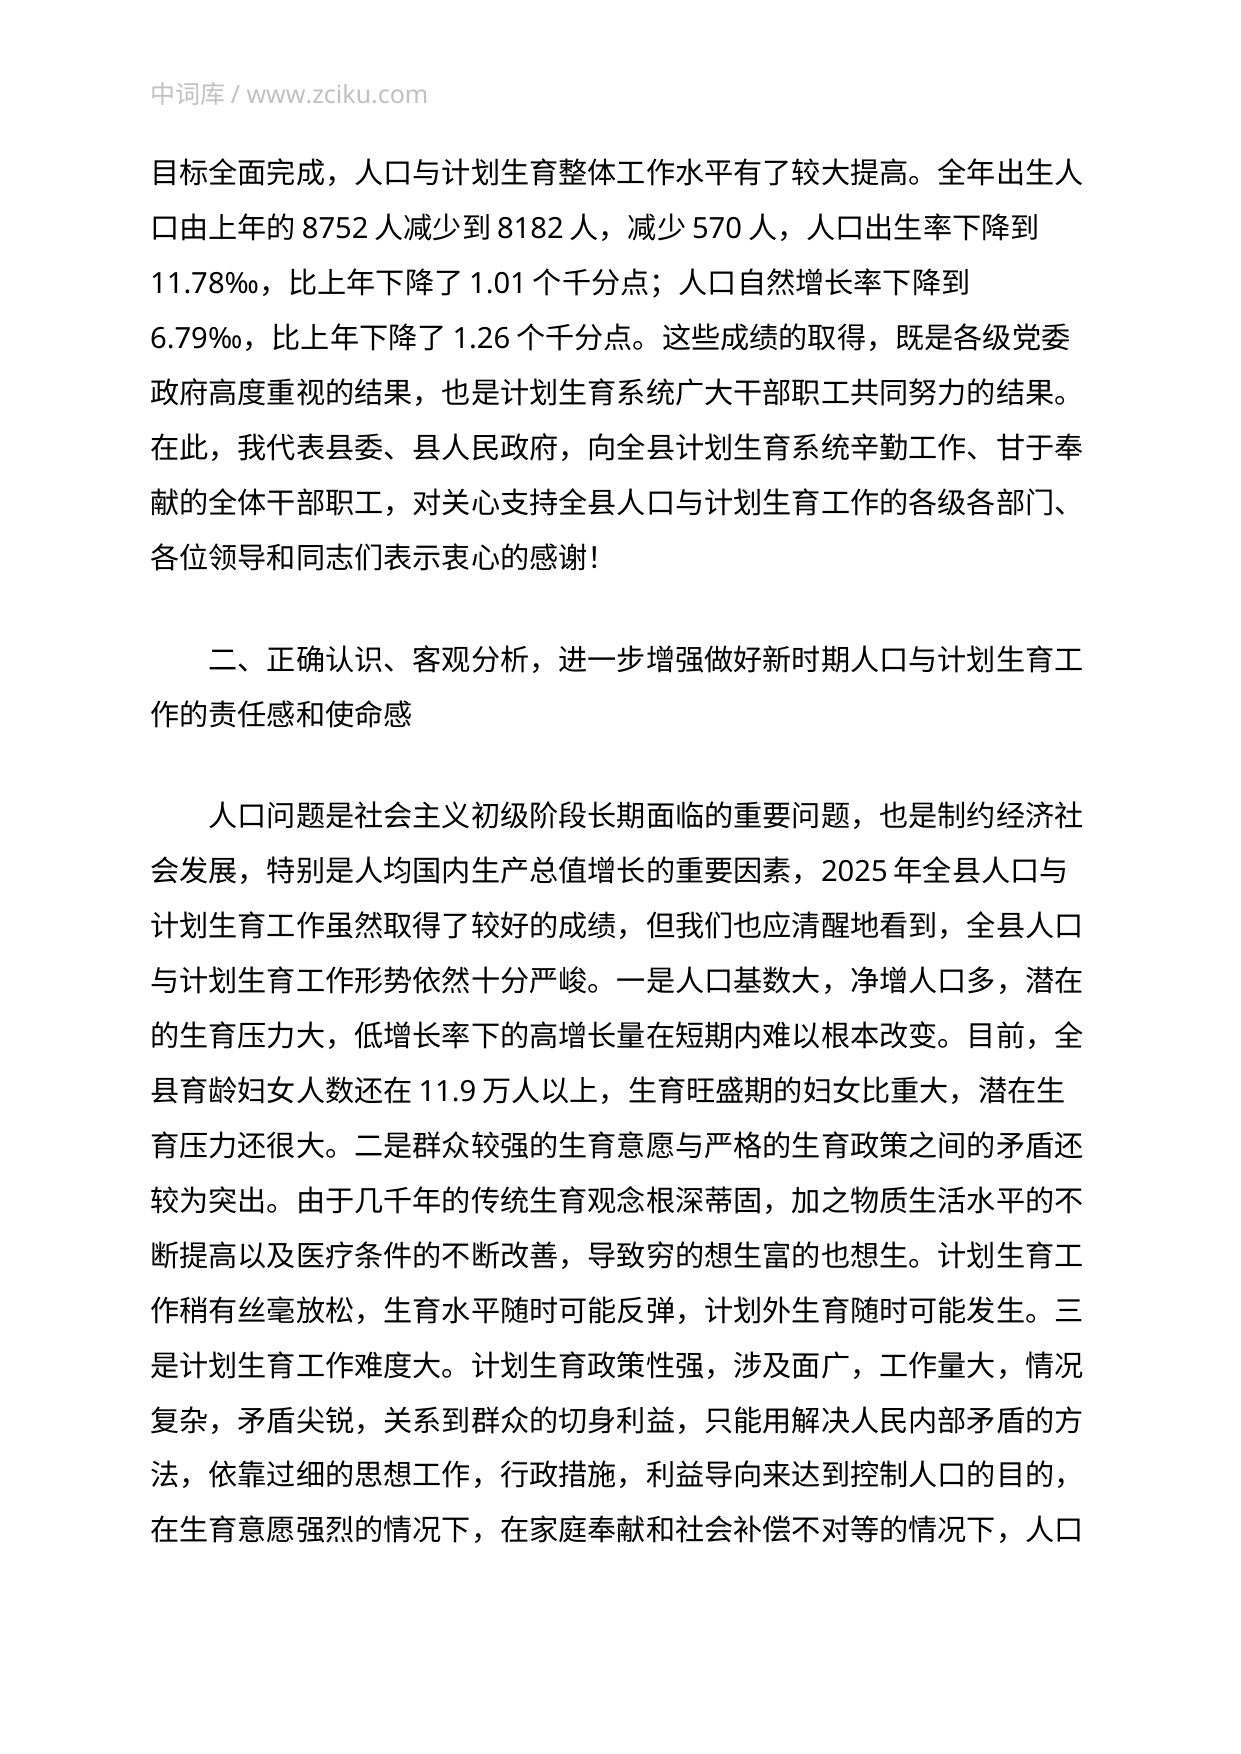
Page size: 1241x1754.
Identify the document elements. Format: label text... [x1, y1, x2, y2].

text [150, 150, 1090, 577]
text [150, 793, 1090, 1549]
text 二、正确认识、客观分析，进一步增强做好新时期人口与计划生育工作的责任感和使命感 [150, 636, 1090, 733]
